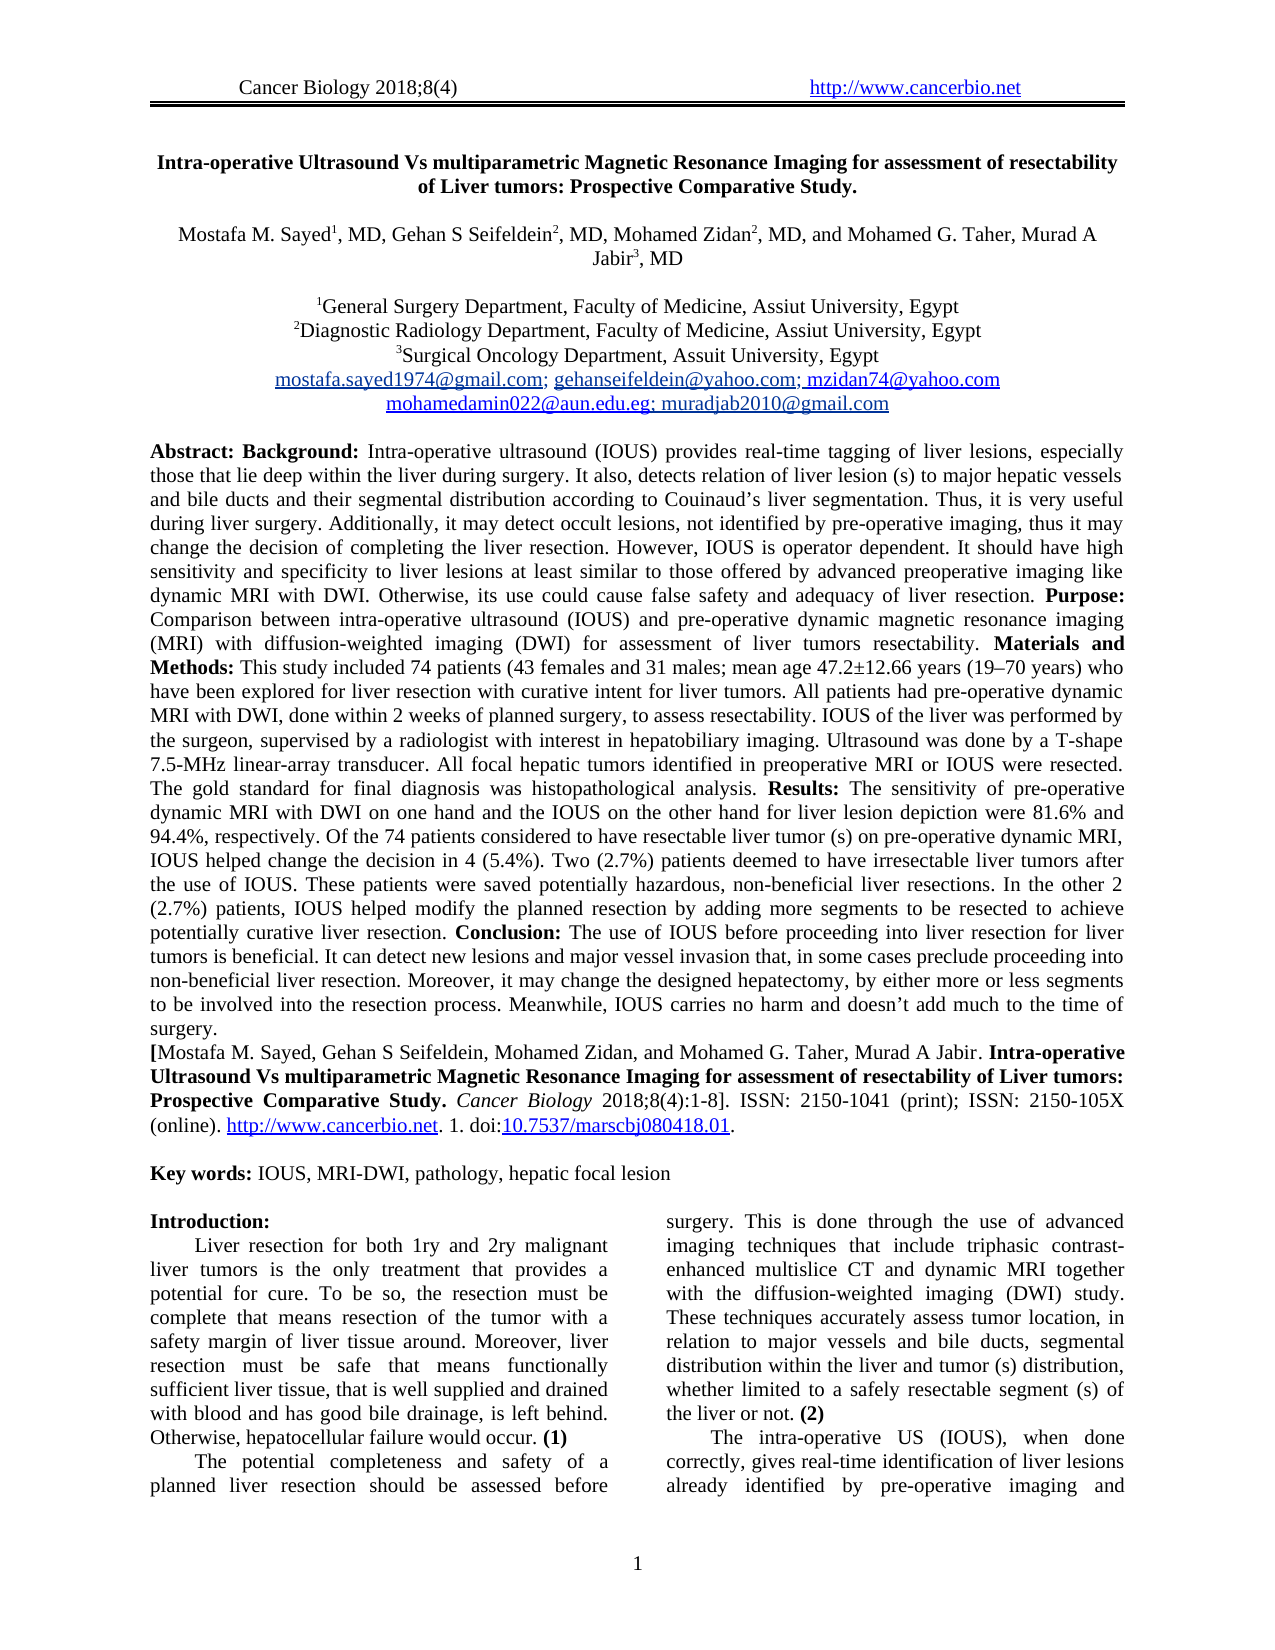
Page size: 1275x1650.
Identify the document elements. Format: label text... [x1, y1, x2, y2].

text Intra-operative Ultrasound Vs multiparametric Magnetic Resonance Imaging for assessment of resectability of Liver tumors: Prospective Comparative Study. [150, 150, 1125, 198]
text Mostafa M. Sayed1, MD, Gehan S Seifeldein2, MD, Mohamed Zidan2, MD, and Mohamed G. Taher, Murad A Jabir3, MD [150, 222, 1125, 270]
text 2Diagnostic Radiology Department, Faculty of Medicine, Assiut University, Egypt [150, 318, 1125, 342]
text The potential completeness and safety of a planned liver resection should be assessed before surgery. This is done through the use of advanced imaging techniques that include triphasic contrast-enhanced multislice CT and dynamic MRI together with the diffusion-weighted imaging (DWI) study. These techniques accurately assess tumor location, in relation to major vessels and bile ducts, segmental distribution within the liver and tumor (s) distribution, whether limited to a safely resectable segment (s) of the liver or not. (2) [666, 1209, 1125, 1425]
text mostafa.sayed1974@gmail.com; gehanseifeldein@yahoo.com; mzidan74@yahoo.com mohamedamin022@aun.edu.eg; muradjab2010@gmail.com [150, 367, 1125, 415]
text Introduction: [150, 1209, 609, 1233]
text Abstract: Background: Intra-operative ultrasound (IOUS) provides real-time tagging of liver lesions, especially those that lie deep within the liver during surgery. It also, detects relation of liver lesion (s) to major hepatic vessels and bile ducts and their segmental distribution according to Couinaud’s liver segmentation. Thus, it is very useful during liver surgery. Additionally, it may detect occult lesions, not identified by pre-operative imaging, thus it may change the decision of completing the liver resection. However, IOUS is operator dependent. It should have high sensitivity and specificity to liver lesions at least similar to those offered by advanced preoperative imaging like dynamic MRI with DWI. Otherwise, its use could cause false safety and adequacy of liver resection. Purpose: Comparison between intra-operative ultrasound (IOUS) and pre-operative dynamic magnetic resonance imaging (MRI) with diffusion-weighted imaging (DWI) for assessment of liver tumors resectability. Materials and Methods: This study included 74 patients (43 females and 31 males; mean age 47.2±12.66 years (19–70 years) who have been explored for liver resection with curative intent for liver tumors. All patients had pre-operative dynamic MRI with DWI, done within 2 weeks of planned surgery, to assess resectability. IOUS of the liver was performed by the surgeon, supervised by a radiologist with interest in hepatobiliary imaging. Ultrasound was done by a T-shape 7.5-MHz linear-array transducer. All focal hepatic tumors identified in preoperative MRI or IOUS were resected. The gold standard for final diagnosis was histopathological analysis. Results: The sensitivity of pre-operative dynamic MRI with DWI on one hand and the IOUS on the other hand for liver lesion depiction were 81.6% and 94.4%, respectively. Of the 74 patients considered to have resectable liver tumor (s) on pre-operative dynamic MRI, IOUS helped change the decision in 4 (5.4%). Two (2.7%) patients deemed to have irresectable liver tumors after the use of IOUS. These patients were saved potentially hazardous, non-beneficial liver resections. In the other 2 (2.7%) patients, IOUS helped modify the planned resection by adding more segments to be resected to achieve potentially curative liver resection. Conclusion: The use of IOUS before proceeding into liver resection for liver tumors is beneficial. It can detect new lesions and major vessel invasion that, in some cases preclude proceeding into non-beneficial liver resection. Moreover, it may change the designed hepatectomy, by either more or less segments to be involved into the resection process. Meanwhile, IOUS carries no harm and doesn’t add much to the time of surgery. [150, 439, 1125, 1040]
text [Mostafa M. Sayed, Gehan S Seifeldein, Mohamed Zidan, and Mohamed G. Taher, Murad A Jabir. Intra-operative Ultrasound Vs multiparametric Magnetic Resonance Imaging for assessment of resectability of Liver tumors: Prospective Comparative Study. Cancer Biology 2018;8(4):1-8]. ISSN: 2150-1041 (print); ISSN: 2150-105X (online). http://www.cancerbio.net. 1. doi:10.7537/marscbj080418.01. [150, 1040, 1125, 1137]
text Key words: IOUS, MRI-DWI, pathology, hepatic focal lesion [150, 1161, 1125, 1185]
text Liver resection for both 1ry and 2ry malignant liver tumors is the only treatment that provides a potential for cure. To be so, the resection must be complete that means resection of the tumor with a safety margin of liver tissue around. Moreover, liver resection must be safe that means functionally sufficient liver tissue, that is well supplied and drained with blood and has good bile drainage, is left behind. Otherwise, hepatocellular failure would occur. (1) [150, 1233, 609, 1449]
text 3Surgical Oncology Department, Assuit University, Egypt [150, 342, 1125, 367]
text 1General Surgery Department, Faculty of Medicine, Assiut University, Egypt [150, 294, 1125, 318]
